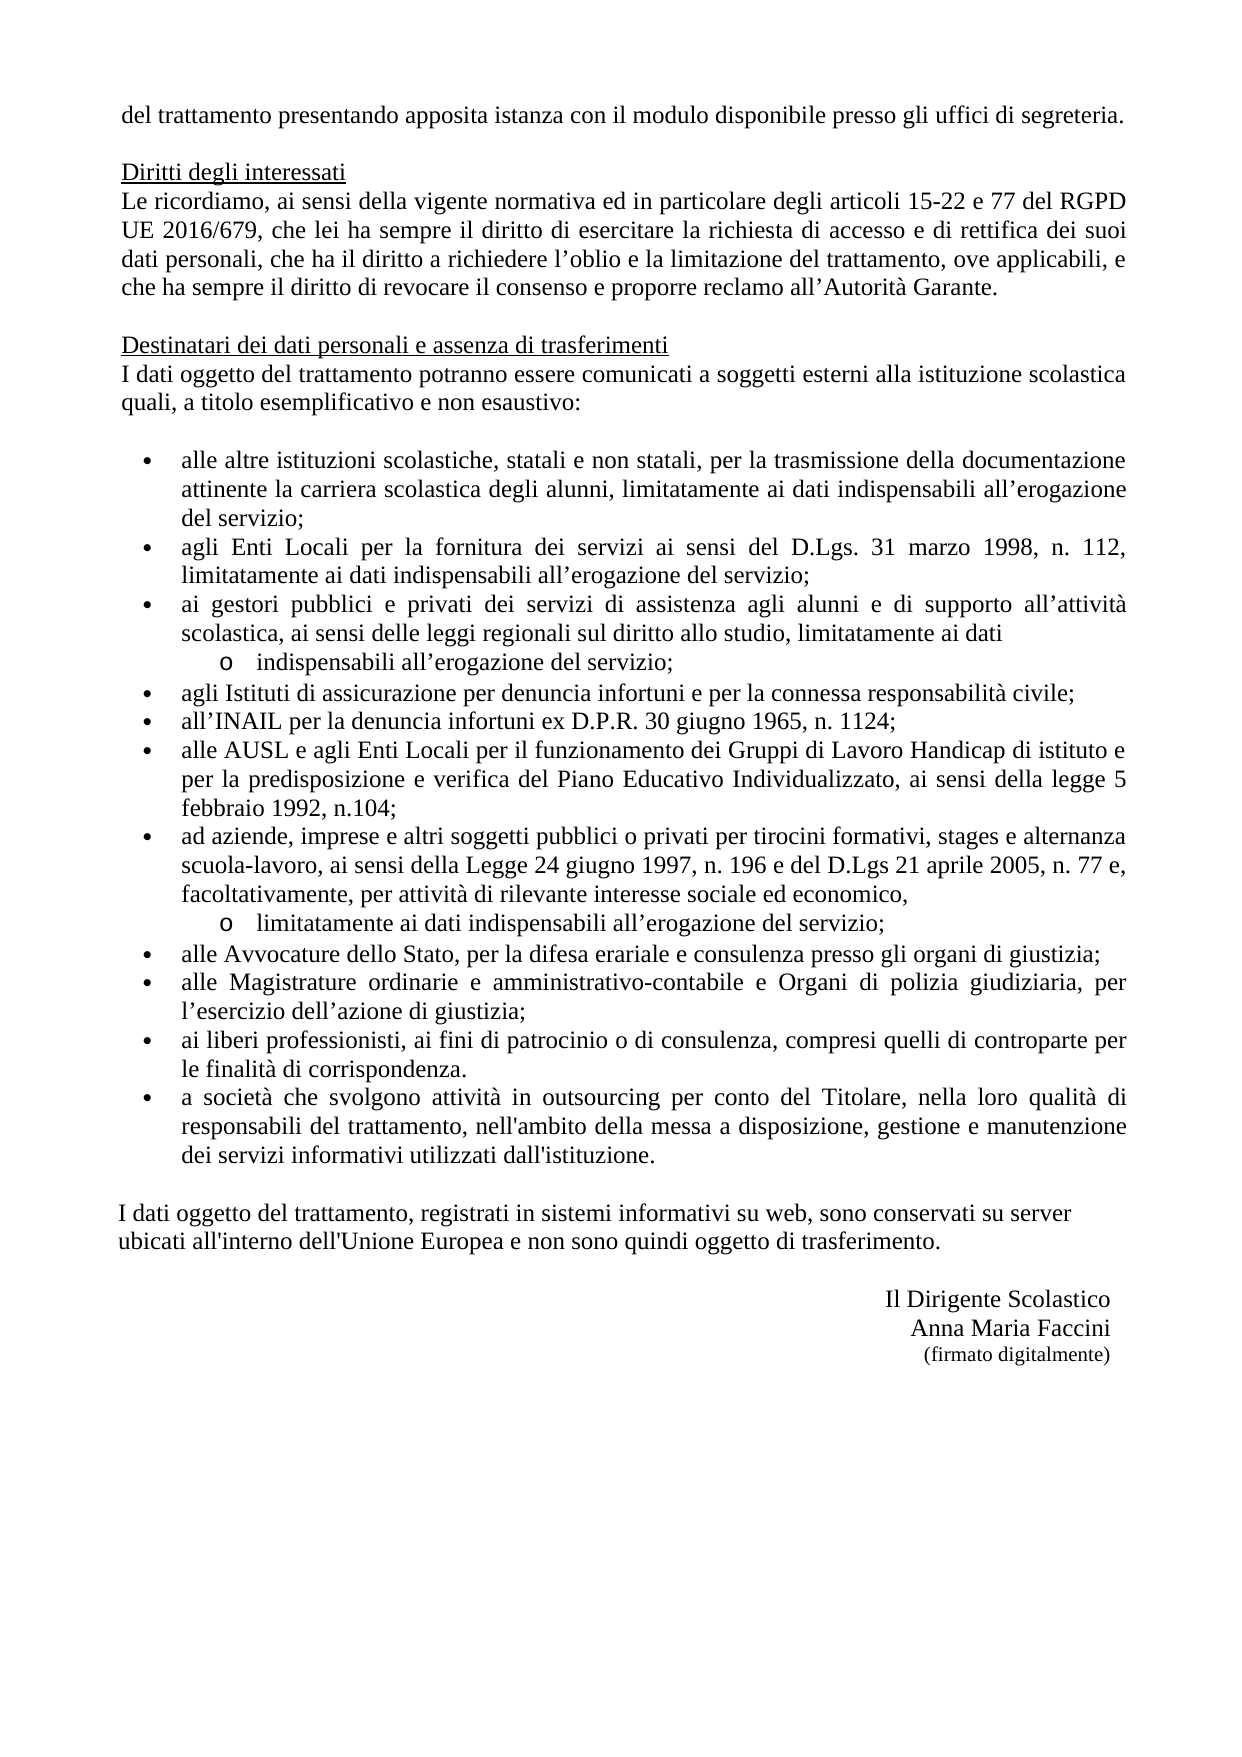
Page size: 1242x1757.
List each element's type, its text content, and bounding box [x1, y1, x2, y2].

list indispensabili all’erogazione del servizio; [219, 647, 1128, 678]
text Anna Maria Faccini [106, 1313, 1110, 1341]
list agli Istituti di assicurazione per denuncia infortuni e per la connessa responsabilità civile; [144, 678, 1128, 706]
text Destinatari dei dati personali e assenza di trasferimenti [121, 330, 1128, 359]
list alle Avvocature dello Stato, per la difesa erariale e consulenza presso gli organi di giustizia; [144, 939, 1128, 967]
list ai liberi professionisti, ai fini di patrocinio o di consulenza, compresi quelli di controparte per le finalità di corrispondenza. [144, 1025, 1128, 1082]
list ai gestori pubblici e privati dei servizi di assistenza agli alunni e di supporto all’attività scolastica, ai sensi delle leggi regionali sul diritto allo studio, limitatamente ai dati [144, 589, 1128, 647]
list agli Enti Locali per la fornitura dei servizi ai sensi del D.Lgs. 31 marzo 1998, n. 112, limitatamente ai dati indispensabili all’erogazione del servizio; [144, 532, 1128, 589]
list limitatamente ai dati indispensabili all’erogazione del servizio; [219, 908, 1128, 939]
list alle AUSL e agli Enti Locali per il funzionamento dei Gruppi di Lavoro Handicap di istituto e per la predisposizione e verifica del Piano Educativo Individualizzato, ai sensi della legge 5 febbraio 1992, n.104; [144, 735, 1128, 821]
text I dati oggetto del trattamento, registrati in sistemi informativi su web, sono conservati su server ubicati all'interno dell'Unione Europea e non sono quindi oggetto di trasferimento. [118, 1198, 1122, 1255]
list a società che svolgono attività in outsourcing per conto del Titolare, nella loro qualità di responsabili del trattamento, nell'ambito della messa a disposizione, gestione e manutenzione dei servizi informativi utilizzati dall'istituzione. [144, 1082, 1128, 1169]
list ad aziende, imprese e altri soggetti pubblici o privati per tirocini formativi, stages e alternanza scuola-lavoro, ai sensi della Legge 24 giugno 1997, n. 196 e del D.Lgs 21 aprile 2005, n. 77 e, facoltativamente, per attività di rilevante interesse sociale ed economico, [144, 821, 1128, 908]
list all’INAIL per la denuncia infortuni ex D.P.R. 30 giugno 1965, n. 1124; [144, 706, 1128, 735]
text I dati oggetto del trattamento potranno essere comunicati a soggetti esterni alla istituzione scolastica quali, a titolo esemplificativo e non esaustivo: [121, 359, 1128, 416]
list alle Magistrature ordinarie e amministrativo-contabile e Organi di polizia giudiziaria, per l’esercizio dell’azione di giustizia; [144, 967, 1128, 1025]
text Le ricordiamo, ai sensi della vigente normativa ed in particolare degli articoli 15-22 e 77 del RGPD UE 2016/679, che lei ha sempre il diritto di esercitare la richiesta di accesso e di rettifica dei suoi dati personali, che ha il diritto a richiedere l’oblio e la limitazione del trattamento, ove applicabili, e che ha sempre il diritto di revocare il consenso e proporre reclamo all’Autorità Garante. [121, 186, 1128, 301]
text Diritti degli interessati [121, 157, 1128, 186]
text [121, 100, 1128, 129]
list alle altre istituzioni scolastiche, statali e non statali, per la trasmissione della documentazione attinente la carriera scolastica degli alunni, limitatamente ai dati indispensabili all’erogazione del servizio; [144, 446, 1128, 532]
text (firmato digitalmente) [106, 1342, 1110, 1366]
text Il Dirigente Scolastico [106, 1284, 1110, 1313]
